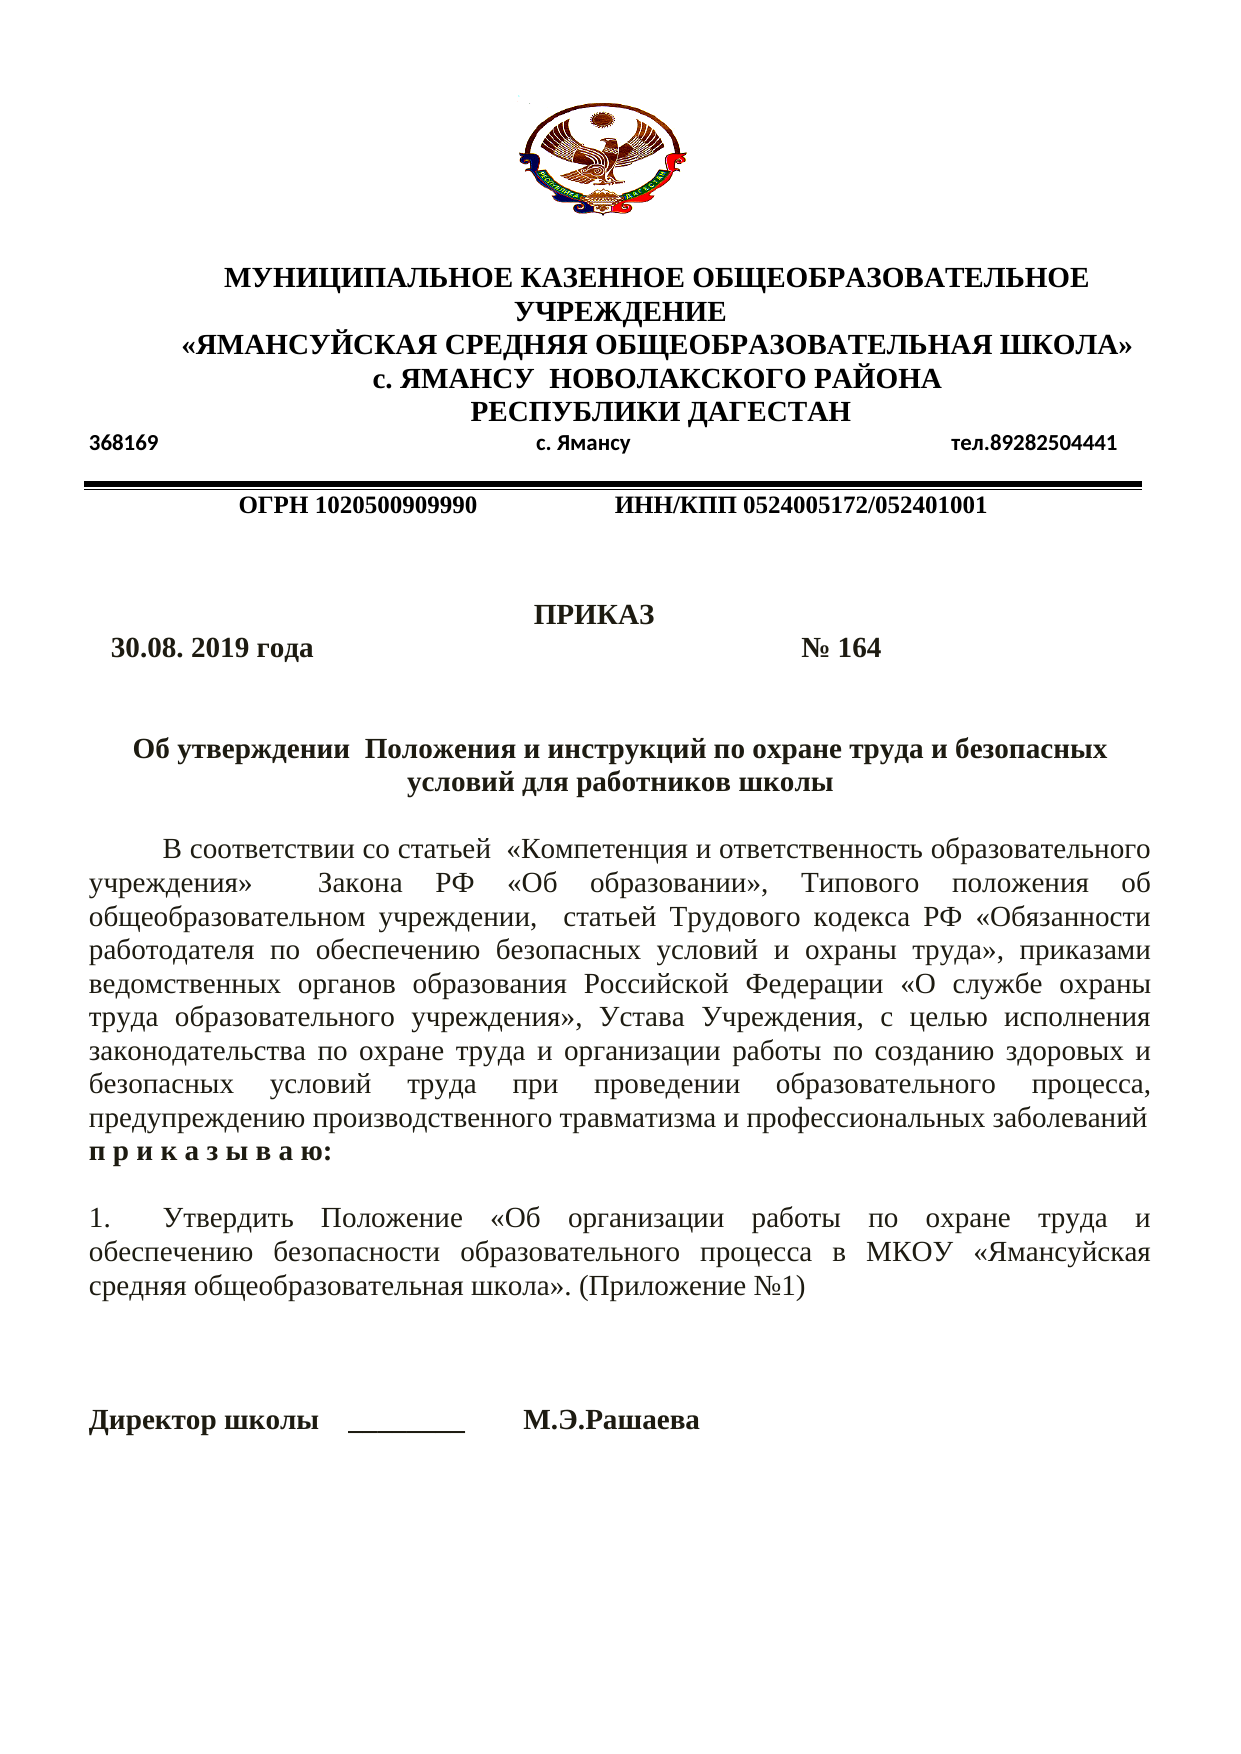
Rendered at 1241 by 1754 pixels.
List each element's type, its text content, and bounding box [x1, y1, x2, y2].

text 1. Утвердить Положение «Об организации работы по охране труда и обеспечению безопасности образовательного процесса в МКОУ «Ямансуйская средняя общеобразовательная школа». (Приложение №1) [89, 1201, 1152, 1301]
text Об утверждении Положения и инструкций по охране труда и безопасных условий для работников школы [89, 731, 1152, 798]
title с. ЯМАНСУ НОВОЛАКСКОГО РАЙОНА [89, 361, 1152, 394]
text 30.08. 2019 года № 164 [89, 630, 1152, 664]
text ПРИКАЗ [89, 597, 1152, 630]
text п р и к а з ы в а ю: [89, 1133, 1152, 1167]
text 368169 с. Ямансу тел.89282504441 [89, 428, 1152, 456]
title «ЯМАНСУЙСКАЯ СРЕДНЯЯ ОБЩЕОБРАЗОВАТЕЛЬНАЯ ШКОЛА» [89, 327, 1152, 361]
text Директор школы ________ М.Э.Рашаева [89, 1402, 1152, 1435]
text В соответствии со статьей «Компетенция и ответственность образовательного учреждения» Закона РФ «Об образовании», Типового положения об общеобразовательном учреждении, статьей Трудового кодекса РФ «Обязанности работодателя по обеспечению безопасных условий и охраны труда», приказами ведомственных органов образования Российской Федерации «О службе охраны труда образовательного учреждения», Устава Учреждения, с целью исполнения законодательства по охране труда и организации работы по созданию здоровых и безопасных условий труда при проведении образовательного процесса, предупреждению производственного травматизма и профессиональных заболеваний [89, 832, 1152, 1133]
title МУНИЦИПАЛЬНОЕ КАЗЕННОЕ ОБЩЕОБРАЗОВАТЕЛЬНОЕ УЧРЕЖДЕНИЕ [89, 260, 1152, 327]
title РЕСПУБЛИКИ ДАГЕСТАН [89, 394, 1152, 428]
table_header ОГРН 1020500909990 ИНН/КПП 0524005172/052401001 [84, 490, 1142, 597]
